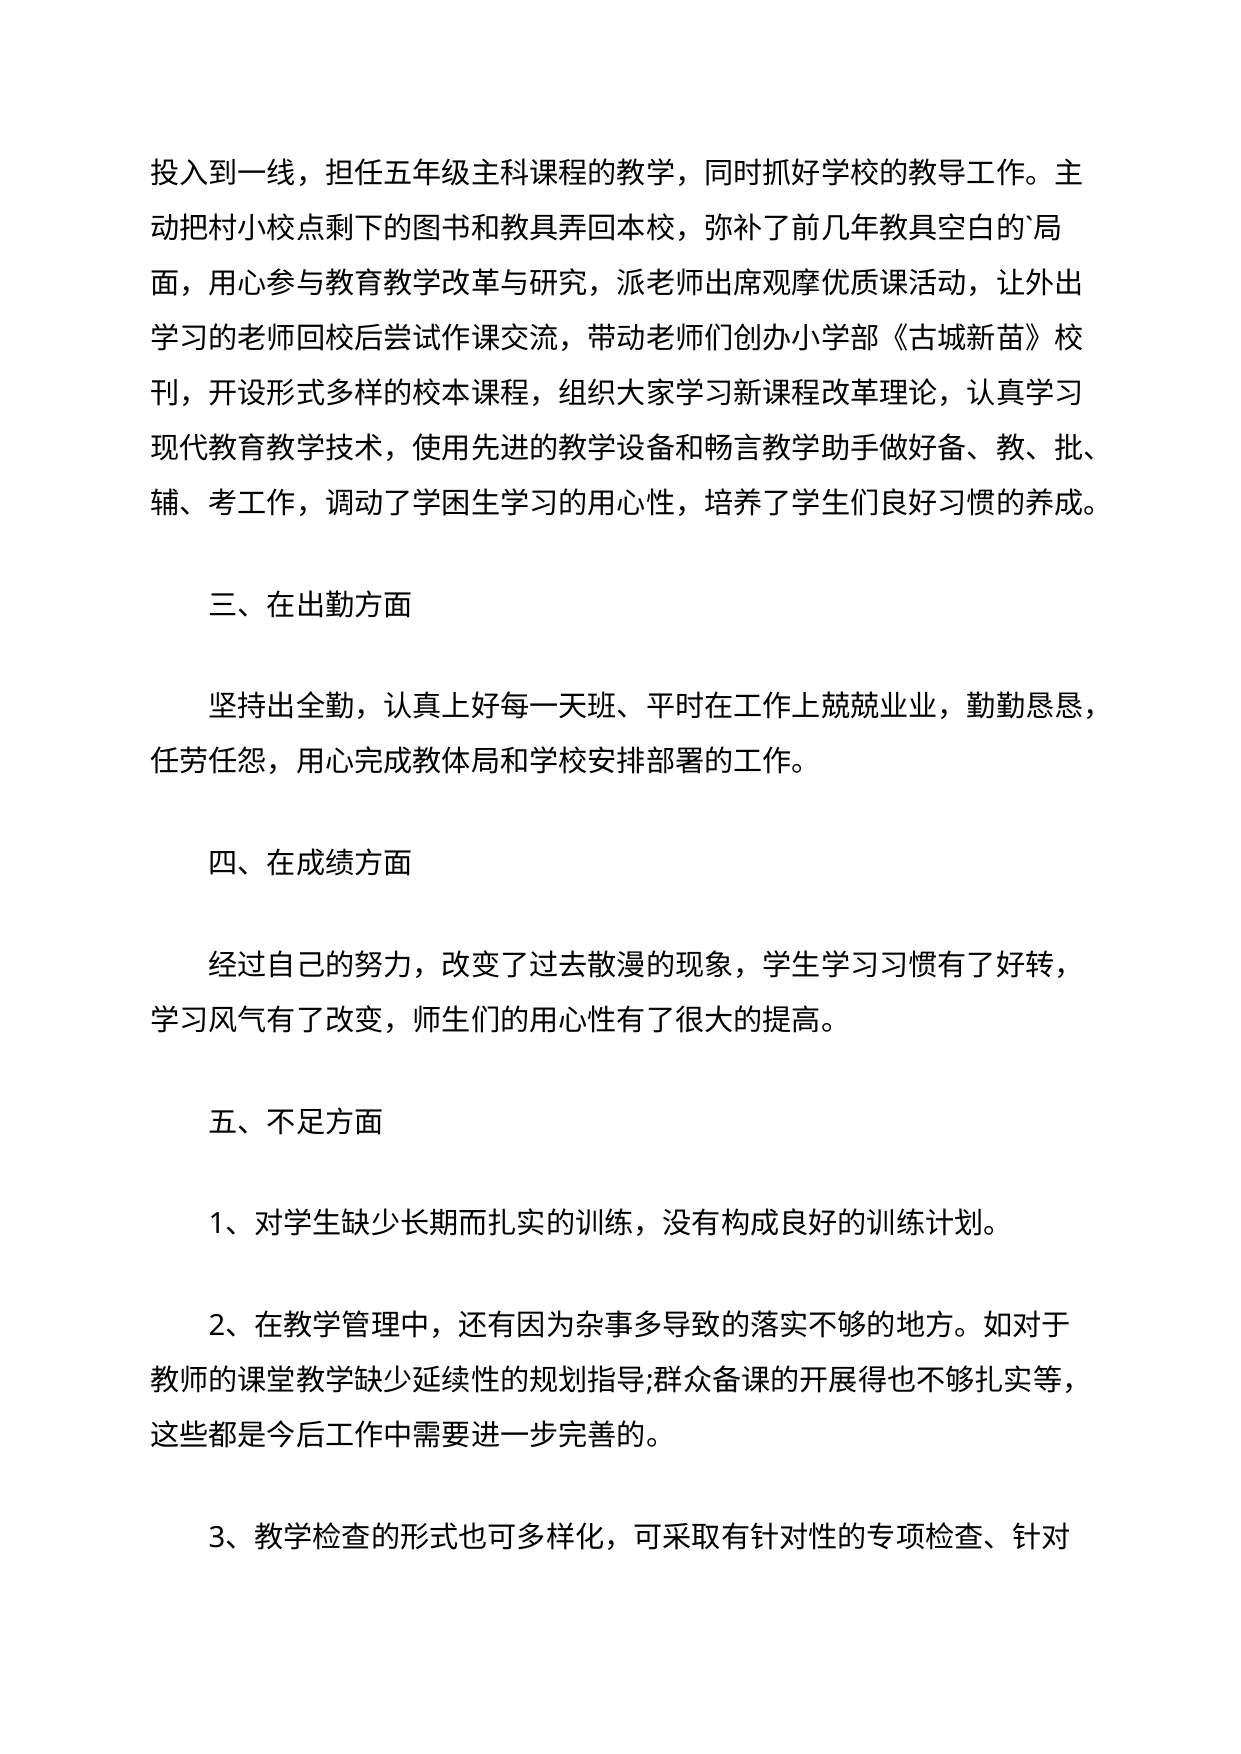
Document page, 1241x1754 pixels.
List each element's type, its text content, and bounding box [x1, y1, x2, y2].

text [150, 150, 1090, 522]
text 四、在成绩方面 [150, 840, 1090, 882]
text 坚持出全勤，认真上好每一天班、平时在工作上兢兢业业，勤勤恳恳，任劳任怨，用心完成教体局和学校安排部署的工作。 [150, 683, 1090, 780]
text 三、在出勤方面 [150, 581, 1090, 623]
text 五、不足方面 [150, 1098, 1090, 1140]
text 2、在教学管理中，还有因为杂事多导致的落实不够的地方。如对于教师的课堂教学缺少延续性的规划指导;群众备课的开展得也不够扎实等，这些都是今后工作中需要进一步完善的。 [150, 1302, 1090, 1454]
text 经过自己的努力，改变了过去散漫的现象，学生学习习惯有了好转，学习风气有了改变，师生们的用心性有了很大的提高。 [150, 941, 1090, 1039]
text 1、对学生缺少长期而扎实的训练，没有构成良好的训练计划。 [150, 1200, 1090, 1242]
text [150, 1514, 1090, 1556]
